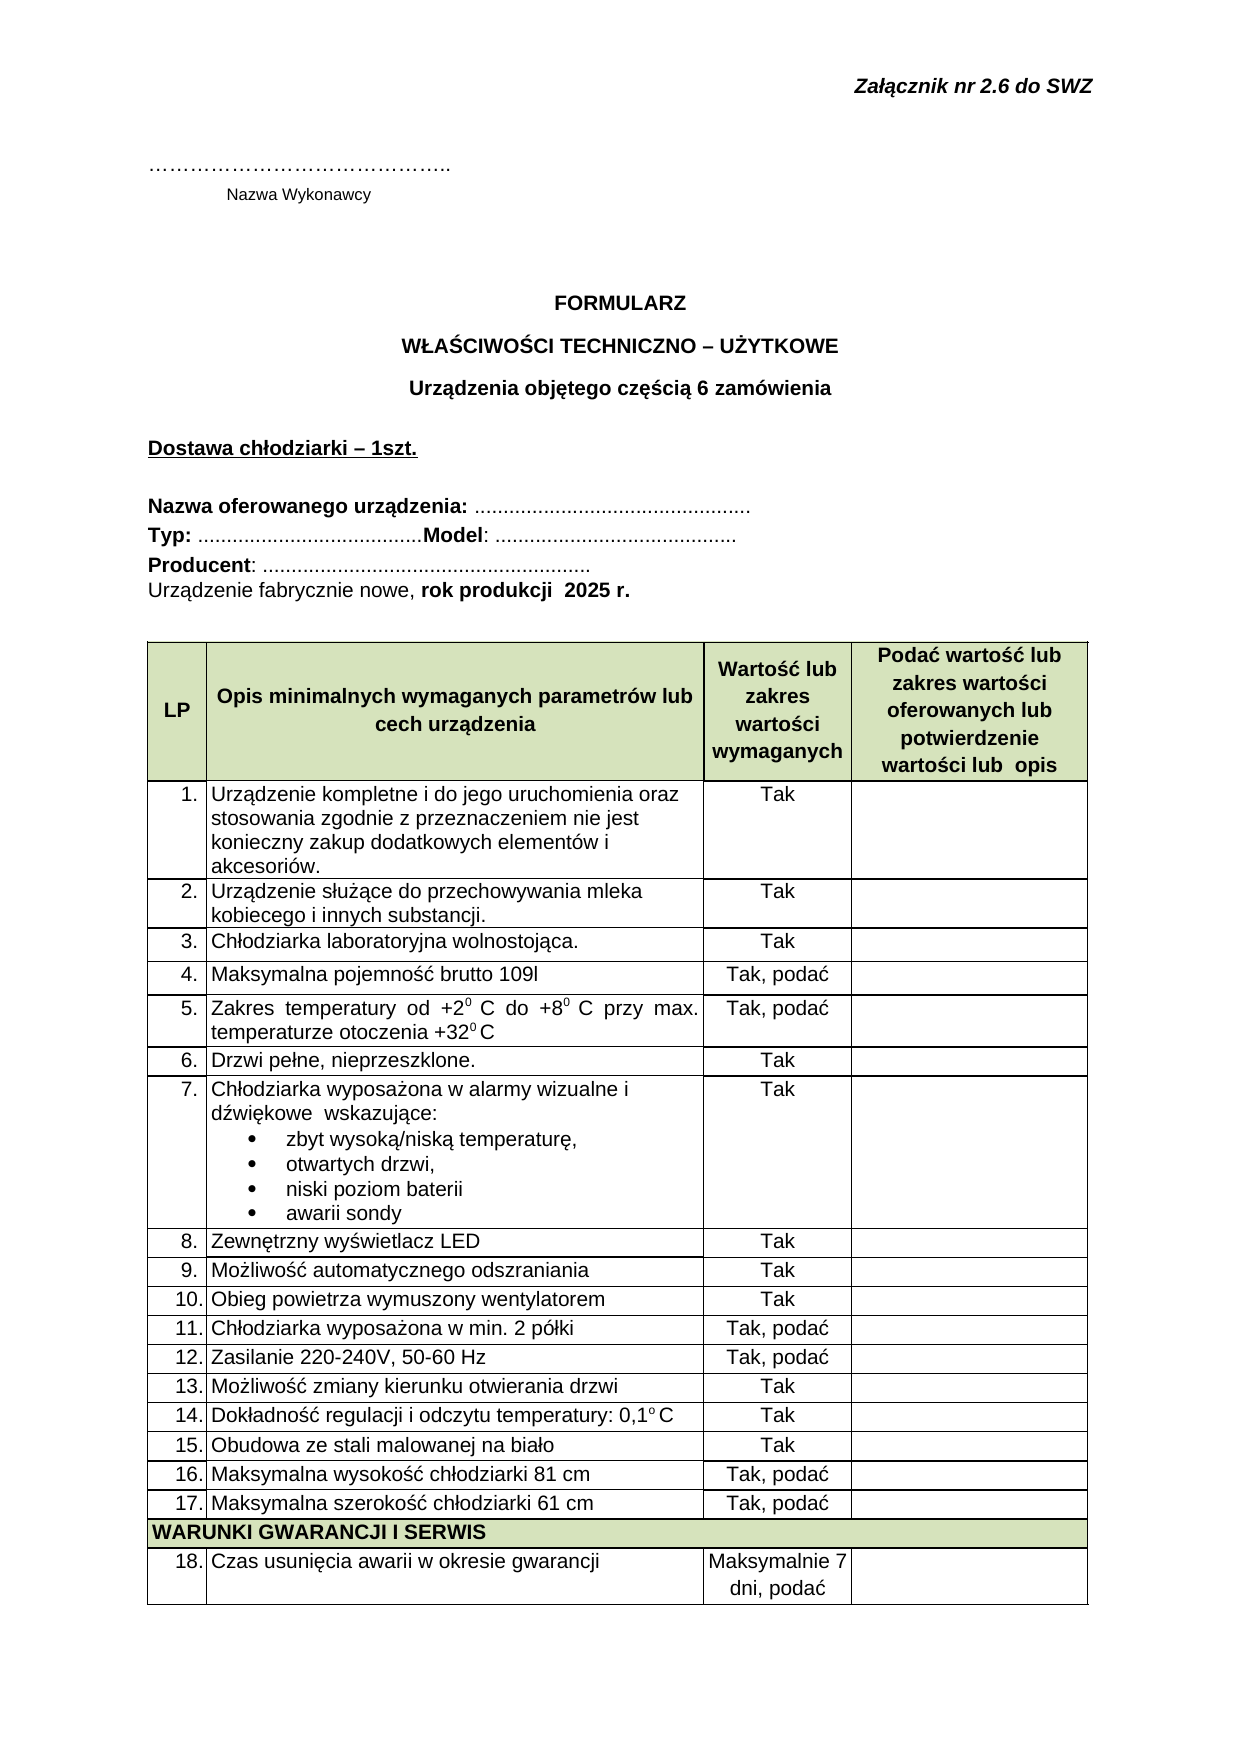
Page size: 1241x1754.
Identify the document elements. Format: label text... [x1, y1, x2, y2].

table_cell [852, 1258, 1087, 1286]
table_cell [852, 1077, 1087, 1227]
text WŁAŚCIWOŚCI TECHNICZNO – UŻYTKOWE [148, 333, 1093, 357]
table_cell [852, 1374, 1087, 1402]
table_cell [852, 1345, 1087, 1373]
table_cell Tak [704, 1048, 851, 1075]
table_cell Obudowa ze stali malowanej na biało [207, 1432, 703, 1460]
table_cell [852, 782, 1087, 878]
table_cell Chłodziarka wyposażona w min. 2 półki [207, 1316, 703, 1344]
table_cell Tak [704, 1077, 851, 1227]
table_cell [852, 1491, 1087, 1518]
table_cell Tak [704, 1287, 851, 1314]
text …………………………………….. [148, 148, 1093, 177]
table_cell Urządzenie kompletne i do jego uruchomienia oraz stosowania zgodnie z przeznaczeniem nie jest konieczny zakup dodatkowych elementów i akcesoriów. [207, 781, 703, 878]
table_cell Tak [704, 1374, 851, 1402]
table_cell Tak, podać [704, 996, 851, 1046]
table_cell Urządzenie służące do przechowywania mleka kobiecego i innych substancji. [207, 879, 703, 927]
table_cell [148, 1048, 206, 1075]
table_cell Czas usunięcia awarii w okresie gwarancji [207, 1549, 703, 1604]
table_cell [148, 962, 206, 994]
table_cell Tak [704, 1403, 851, 1431]
table_cell [148, 1374, 206, 1402]
table_cell Tak [704, 782, 851, 878]
table_cell [148, 1549, 206, 1604]
table_header Podać wartość lub zakres wartości oferowanych lub potwierdzenie wartości lub opis [852, 643, 1087, 780]
text Typ: .......................................Model: .......................................... [148, 519, 1093, 548]
table_cell [148, 1403, 206, 1431]
table_cell Tak, podać [704, 1462, 851, 1489]
text Dostawa chłodziarki – 1szt. [148, 431, 1093, 460]
table_cell Zakres temperatury od +20 C do +80 C przy max. temperaturze otoczenia +320 C [207, 995, 703, 1046]
table_cell Chłodziarka laboratoryjna wolnostojąca. [207, 928, 703, 961]
table_cell Maksymalna szerokość chłodziarki 61 cm [207, 1490, 703, 1518]
table_cell [852, 929, 1087, 961]
table_cell [852, 1432, 1087, 1460]
text Producent: ......................................................... [148, 548, 1093, 578]
table_cell [148, 996, 206, 1046]
table_cell Dokładność regulacji i odczytu temperatury: 0,1o C [207, 1403, 703, 1431]
table_cell [148, 782, 206, 878]
table_cell Chłodziarka wyposażona w alarmy wizualne i dźwiękowe wskazujące: zbyt wysoką/niską temperaturę, otwartych drzwi, niski poziom baterii awarii sondy [207, 1076, 703, 1227]
table_cell [852, 1549, 1087, 1604]
table_cell Tak [704, 1258, 851, 1286]
table_cell Tak, podać [704, 1316, 851, 1344]
table_cell Tak [704, 1432, 851, 1460]
table_cell [148, 880, 206, 927]
table_cell [148, 1462, 206, 1489]
table_cell [852, 1287, 1087, 1314]
table_cell Maksymalna wysokość chłodziarki 81 cm [207, 1461, 703, 1489]
table_cell [852, 962, 1087, 994]
table_cell [148, 1287, 206, 1314]
table_cell Możliwość automatycznego odszraniania [207, 1258, 703, 1286]
table_cell Tak, podać [704, 962, 851, 994]
table_cell [852, 880, 1087, 927]
table_cell [148, 1345, 206, 1373]
table_cell [148, 1491, 206, 1518]
table_cell Tak [704, 929, 851, 961]
table_cell Zasilanie 220-240V, 50-60 Hz [207, 1345, 703, 1373]
table_cell [148, 1258, 206, 1286]
table_cell [148, 1229, 206, 1256]
table_header LP [148, 643, 206, 780]
table_cell Drzwi pełne, nieprzeszklone. [207, 1047, 703, 1075]
table_cell [852, 1229, 1087, 1256]
table_cell Tak [704, 1229, 851, 1256]
table_cell Maksymalnie 7 dni, podać [704, 1549, 851, 1604]
text FORMULARZ [148, 291, 1093, 315]
table_cell Tak [704, 880, 851, 927]
text Nazwa oferowanego urządzenia: ................................................ [148, 489, 1093, 519]
text Urządzenia objętego częścią 6 zamówienia [148, 376, 1093, 400]
text Urządzenie fabrycznie nowe, rok produkcji 2025 r. [148, 578, 1093, 602]
table_cell WARUNKI GWARANCJI I SERWIS [148, 1520, 1087, 1547]
table_cell Zewnętrzny wyświetlacz LED [207, 1229, 703, 1256]
table_cell [148, 1316, 206, 1344]
table_cell [852, 1316, 1087, 1344]
table_cell [852, 996, 1087, 1046]
table_cell [852, 1462, 1087, 1489]
table_cell Obieg powietrza wymuszony wentylatorem [207, 1287, 703, 1314]
table_cell [852, 1403, 1087, 1431]
table_cell [148, 1432, 206, 1460]
table_cell [148, 929, 206, 961]
table_cell [852, 1048, 1087, 1075]
table_cell [148, 1077, 206, 1227]
table_cell Tak, podać [704, 1491, 851, 1518]
table_header Wartość lub zakres wartości wymaganych [705, 643, 851, 780]
table_cell Możliwość zmiany kierunku otwierania drzwi [207, 1374, 703, 1402]
text Nazwa Wykonawcy [148, 177, 1093, 207]
table_cell Tak, podać [704, 1345, 851, 1373]
table_cell Maksymalna pojemność brutto 109l [207, 962, 703, 994]
table_header Opis minimalnych wymaganych parametrów lub cech urządzenia [207, 643, 703, 780]
